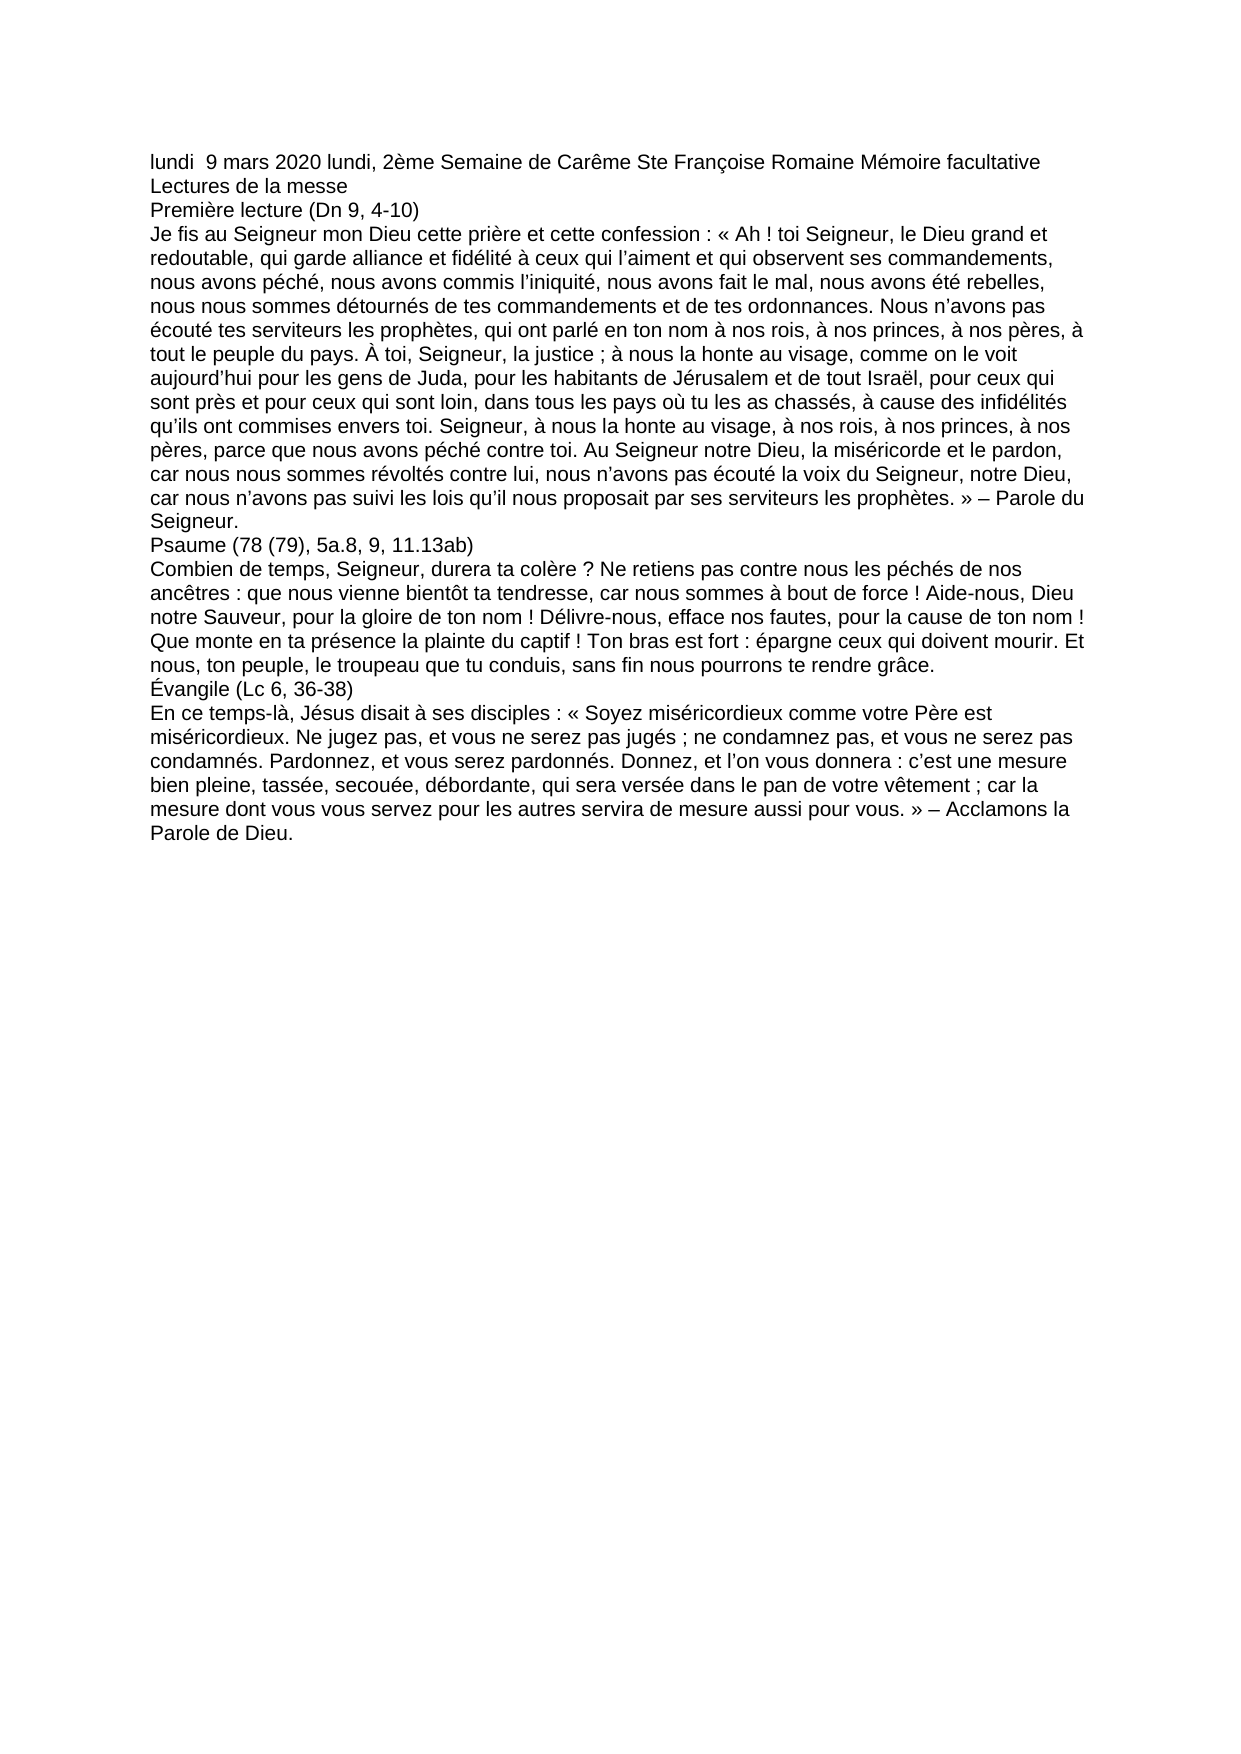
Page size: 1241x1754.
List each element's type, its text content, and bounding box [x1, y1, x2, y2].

text En ce temps-là, Jésus disait à ses disciples : « Soyez miséricordieux comme votre Père est miséricordieux. Ne jugez pas, et vous ne serez pas jugés ; ne condamnez pas, et vous ne serez pas condamnés. Pardonnez, et vous serez pardonnés. Donnez, et l’on vous donnera : c’est une mesure bien pleine, tassée, secouée, débordante, qui sera versée dans le pan de votre vêtement ; car la mesure dont vous vous servez pour les autres servira de mesure aussi pour vous. » – Acclamons la Parole de Dieu. [150, 701, 1090, 845]
text Combien de temps, Seigneur, durera ta colère ? Ne retiens pas contre nous les péchés de nos ancêtres : que nous vienne bientôt ta tendresse, car nous sommes à bout de force ! Aide-nous, Dieu notre Sauveur, pour la gloire de ton nom ! Délivre-nous, efface nos fautes, pour la cause de ton nom ! Que monte en ta présence la plainte du captif ! Ton bras est fort : épargne ceux qui doivent mourir. Et nous, ton peuple, le troupeau que tu conduis, sans fin nous pourrons te rendre grâce. [150, 557, 1090, 677]
text Je fis au Seigneur mon Dieu cette prière et cette confession : « Ah ! toi Seigneur, le Dieu grand et redoutable, qui garde alliance et fidélité à ceux qui l’aiment et qui observent ses commandements, nous avons péché, nous avons commis l’iniquité, nous avons fait le mal, nous avons été rebelles, nous nous sommes détournés de tes commandements et de tes ordonnances. Nous n’avons pas écouté tes serviteurs les prophètes, qui ont parlé en ton nom à nos rois, à nos princes, à nos pères, à tout le peuple du pays. À toi, Seigneur, la justice ; à nous la honte au visage, comme on le voit aujourd’hui pour les gens de Juda, pour les habitants de Jérusalem et de tout Israël, pour ceux qui sont près et pour ceux qui sont loin, dans tous les pays où tu les as chassés, à cause des infidélités qu’ils ont commises envers toi. Seigneur, à nous la honte au visage, à nos rois, à nos princes, à nos pères, parce que nous avons péché contre toi. Au Seigneur notre Dieu, la miséricorde et le pardon, car nous nous sommes révoltés contre lui, nous n’avons pas écouté la voix du Seigneur, notre Dieu, car nous n’avons pas suivi les lois qu’il nous proposait par ses serviteurs les prophètes. » – Parole du Seigneur. [150, 222, 1090, 533]
